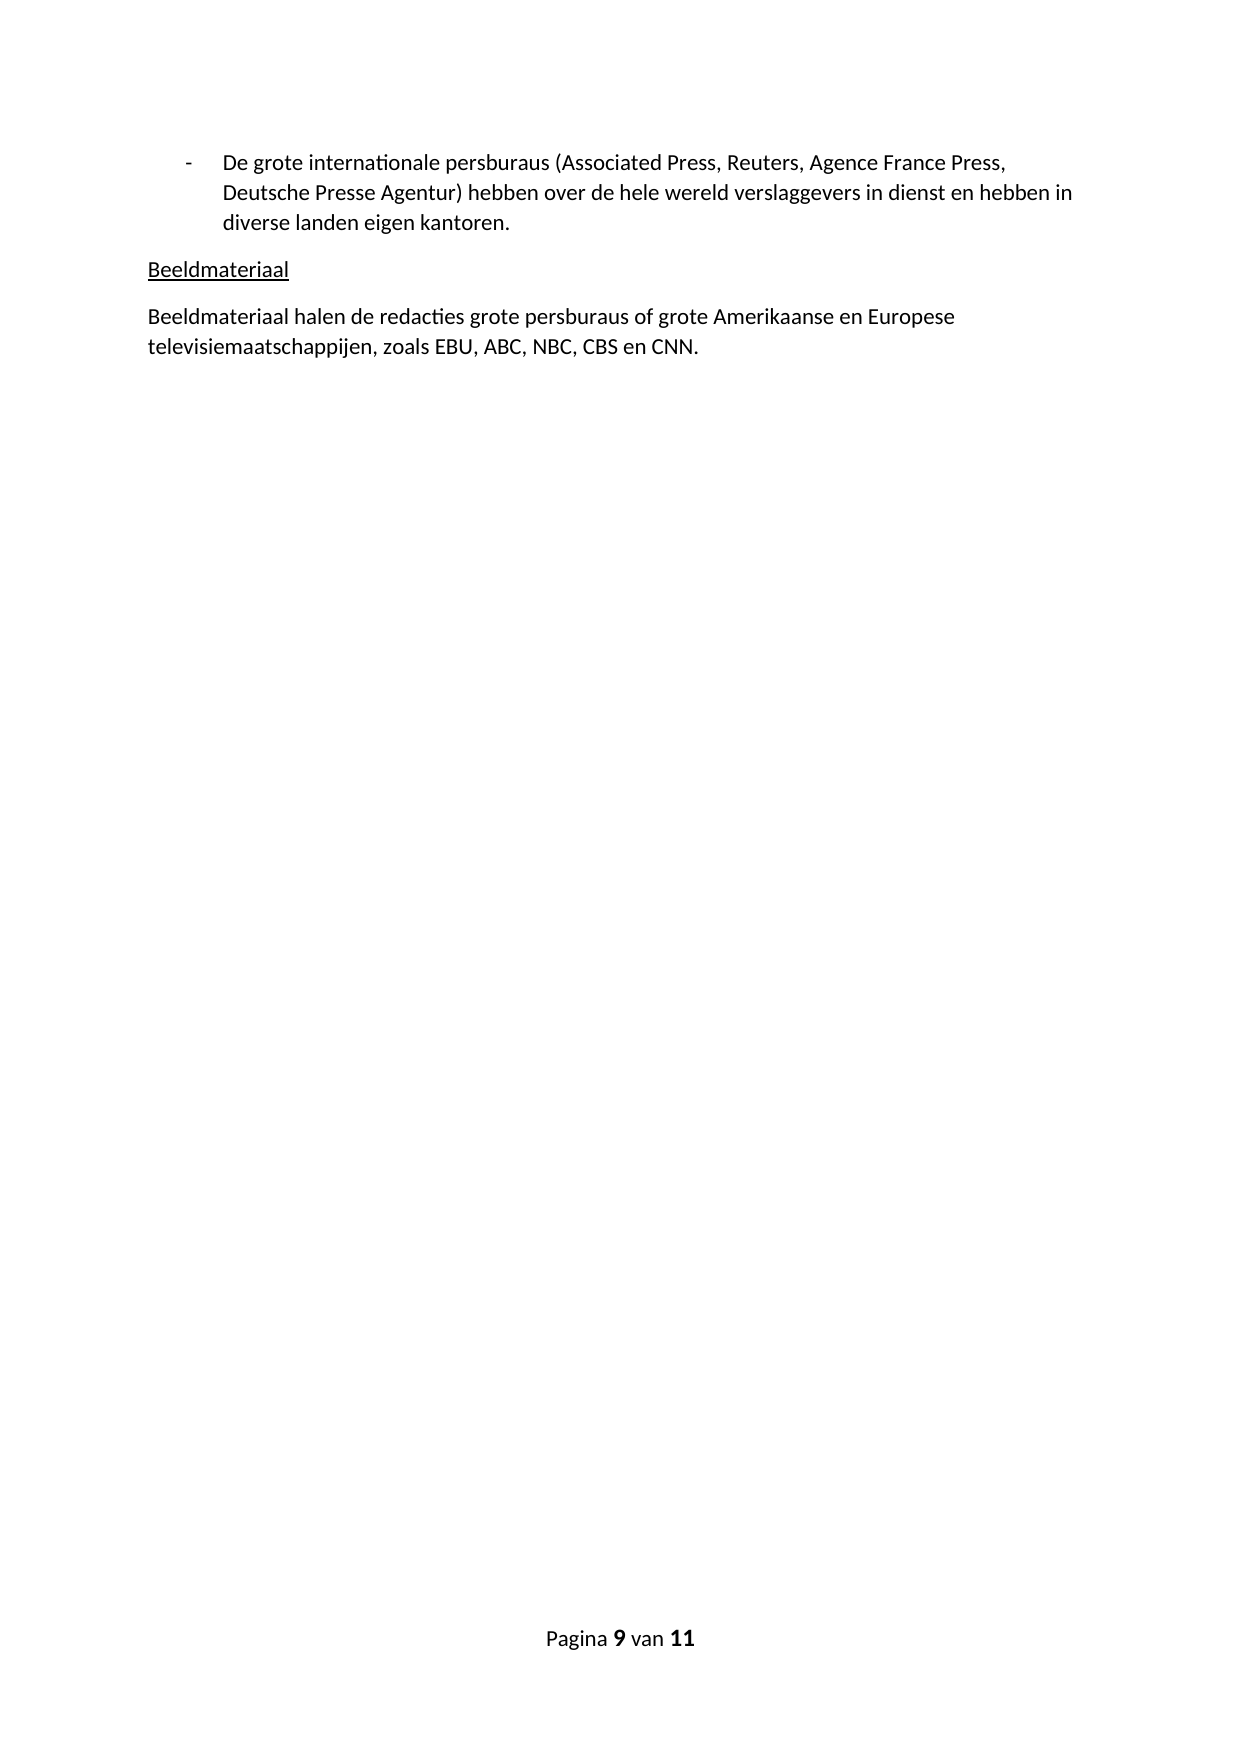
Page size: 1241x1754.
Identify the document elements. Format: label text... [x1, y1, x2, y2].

text Beeldmateriaal [148, 255, 1093, 283]
text Beeldmateriaal halen de redacties grote persburaus of grote Amerikaanse en Europese televisiemaatschappijen, zoals EBU, ABC, NBC, CBS en CNN. [148, 302, 1093, 360]
list De grote internationale persburaus (Associated Press, Reuters, Agence France Press, Deutsche Presse Agentur) hebben over de hele wereld verslaggevers in dienst en hebben in diverse landen eigen kantoren. [185, 148, 1093, 236]
